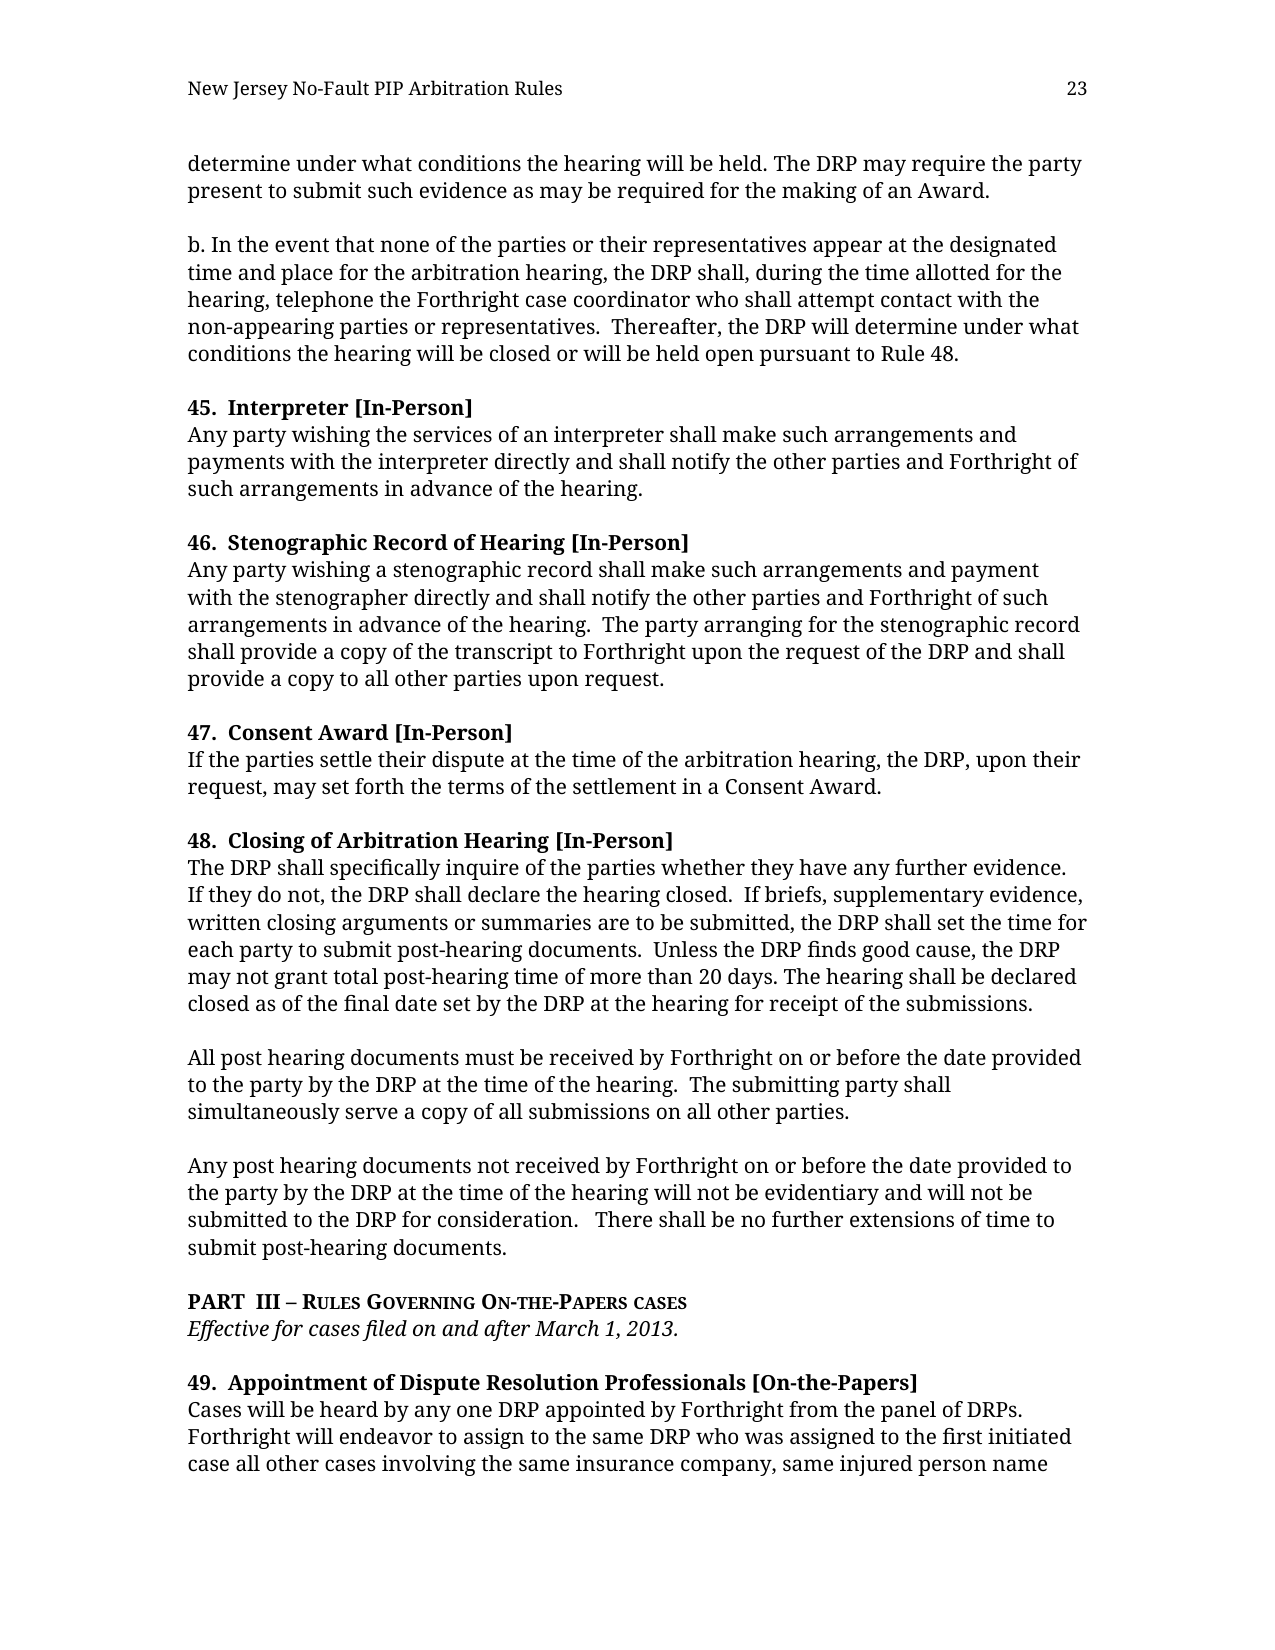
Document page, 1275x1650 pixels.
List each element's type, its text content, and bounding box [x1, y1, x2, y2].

text If the parties settle their dispute at the time of the arbitration hearing, the DRP, upon their request, may set forth the terms of the settlement in a Consent Award. [187, 746, 1087, 800]
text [187, 1396, 1087, 1477]
text All post hearing documents must be received by Forthright on or before the date provided to the party by the DRP at the time of the hearing. The submitting party shall simultaneously serve a copy of all submissions on all other parties. [187, 1044, 1087, 1125]
text Any post hearing documents not received by Forthright on or before the date provided to the party by the DRP at the time of the hearing will not be evidentiary and will not be submitted to the DRP for consideration. There shall be no further extensions of time to submit post-hearing documents. [187, 1152, 1087, 1260]
text 46. Stenographic Record of Hearing [In-Person] [187, 529, 1087, 556]
text Effective for cases filed on and after March 1, 2013. [187, 1314, 1087, 1342]
text 48. Closing of Arbitration Hearing [In-Person] [187, 827, 1087, 854]
text 49. Appointment of Dispute Resolution Professionals [On-the-Papers] [187, 1369, 1087, 1396]
text b. In the event that none of the parties or their representatives appear at the designated time and place for the arbitration hearing, the DRP shall, during the time allotted for the hearing, telephone the Forthright case coordinator who shall attempt contact with the non-appearing parties or representatives. Thereafter, the DRP will determine under what conditions the hearing will be closed or will be held open pursuant to Rule 48. [187, 231, 1087, 367]
subtitle PART III – Rules Governing On-the-Papers cases [187, 1287, 1087, 1314]
text 47. Consent Award [In-Person] [187, 719, 1087, 746]
text The DRP shall specifically inquire of the parties whether they have any further evidence. If they do not, the DRP shall declare the hearing closed. If briefs, supplementary evidence, written closing arguments or summaries are to be submitted, the DRP shall set the time for each party to submit post-hearing documents. Unless the DRP finds good cause, the DRP may not grant total post-hearing time of more than 20 days. The hearing shall be declared closed as of the final date set by the DRP at the hearing for receipt of the submissions. [187, 854, 1087, 1017]
text 45. Interpreter [In-Person] [187, 394, 1087, 421]
text Any party wishing a stenographic record shall make such arrangements and payment with the stenographer directly and shall notify the other parties and Forthright of such arrangements in advance of the hearing. The party arranging for the stenographic record shall provide a copy of the transcript to Forthright upon the request of the DRP and shall provide a copy to all other parties upon request. [187, 556, 1087, 692]
text Any party wishing the services of an interpreter shall make such arrangements and payments with the interpreter directly and shall notify the other parties and Forthright of such arrangements in advance of the hearing. [187, 421, 1087, 502]
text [187, 150, 1087, 204]
